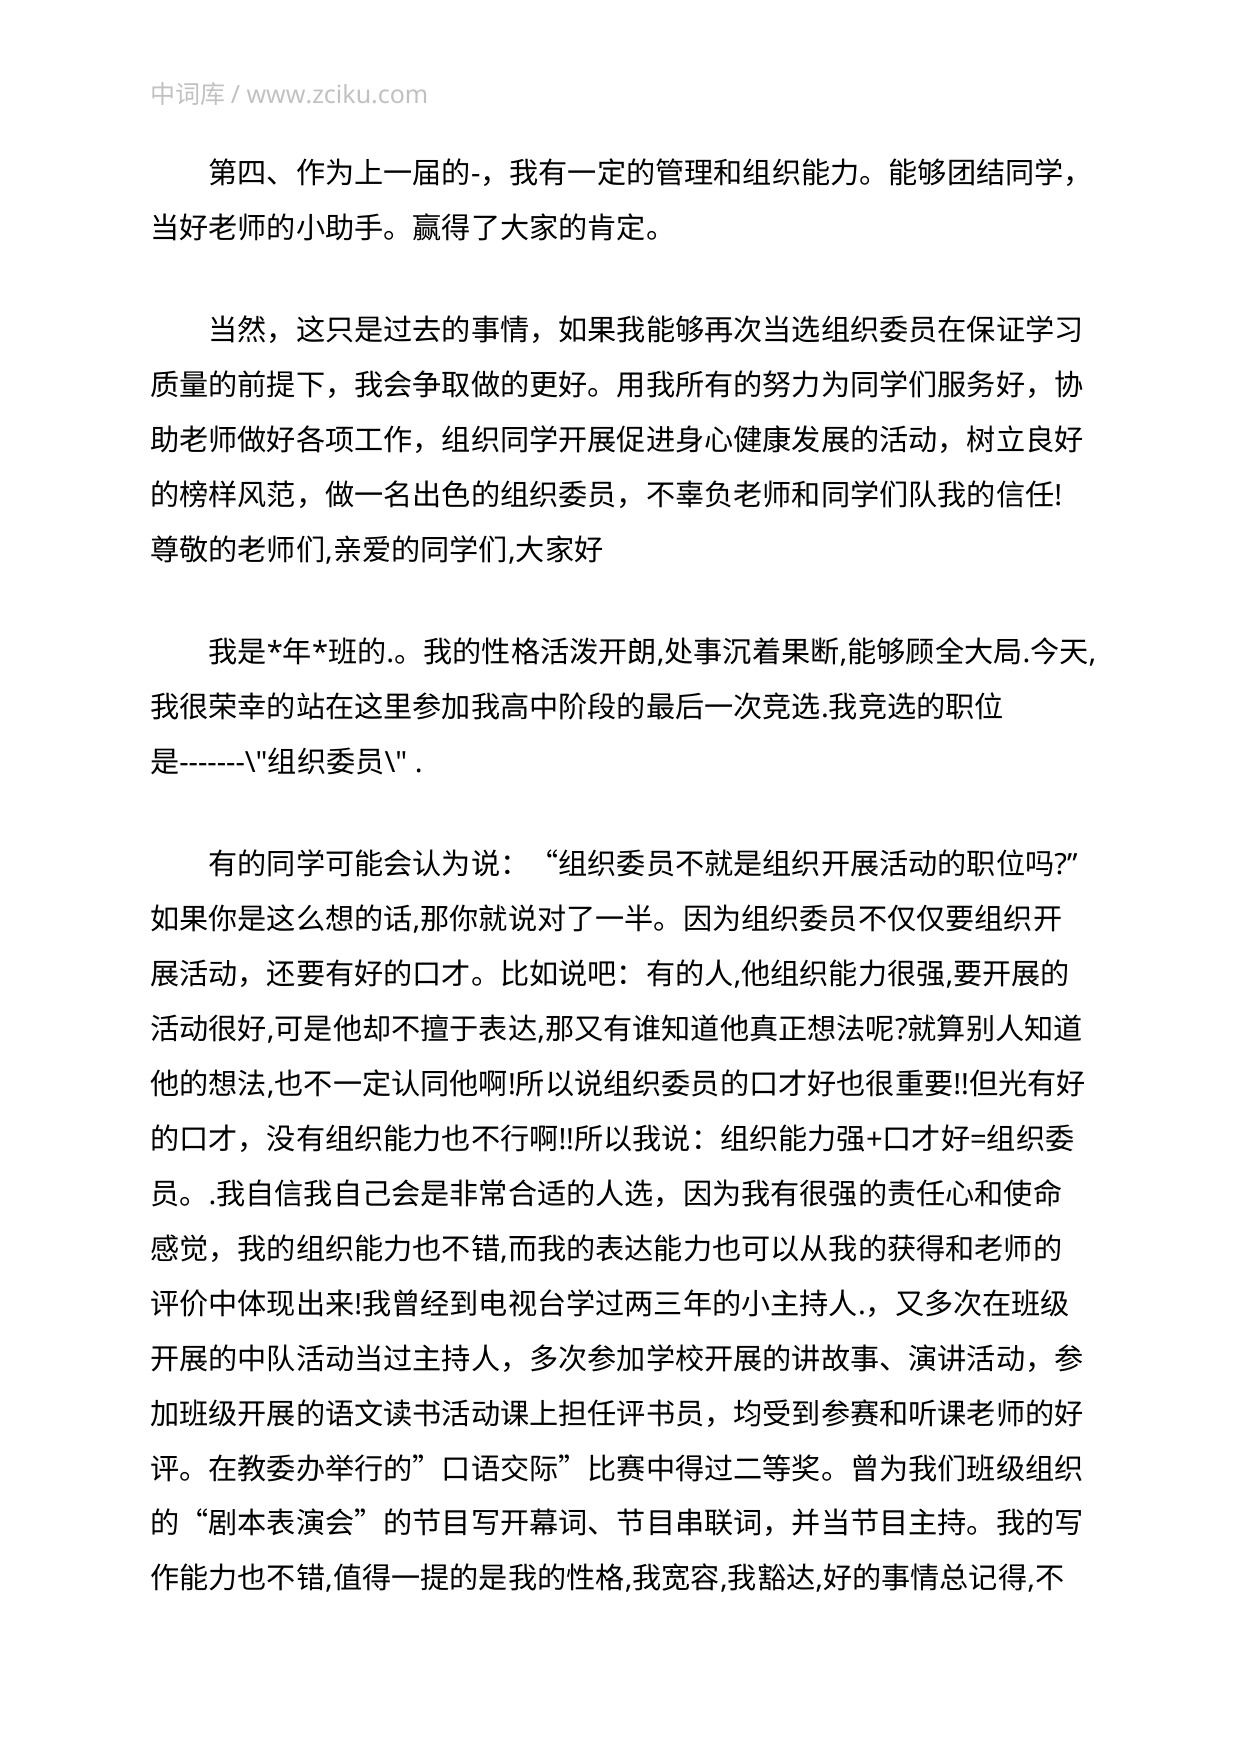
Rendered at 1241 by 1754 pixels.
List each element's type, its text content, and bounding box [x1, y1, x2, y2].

text 第四、作为上一届的-，我有一定的管理和组织能力。能够团结同学，当好老师的小助手。赢得了大家的肯定。 [150, 150, 1090, 247]
text 当然，这只是过去的事情，如果我能够再次当选组织委员在保证学习质量的前提下，我会争取做的更好。用我所有的努力为同学们服务好，协助老师做好各项工作，组织同学开展促进身心健康发展的活动，树立良好的榜样风范，做一名出色的组织委员，不辜负老师和同学们队我的信任!尊敬的老师们,亲爱的同学们,大家好 [150, 307, 1090, 569]
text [150, 840, 1090, 1597]
text 我是*年*班的.。我的性格活泼开朗,处事沉着果断,能够顾全大局.今天,我很荣幸的站在这里参加我高中阶段的最后一次竞选.我竞选的职位是-------\"组织委员\" . [150, 628, 1090, 781]
